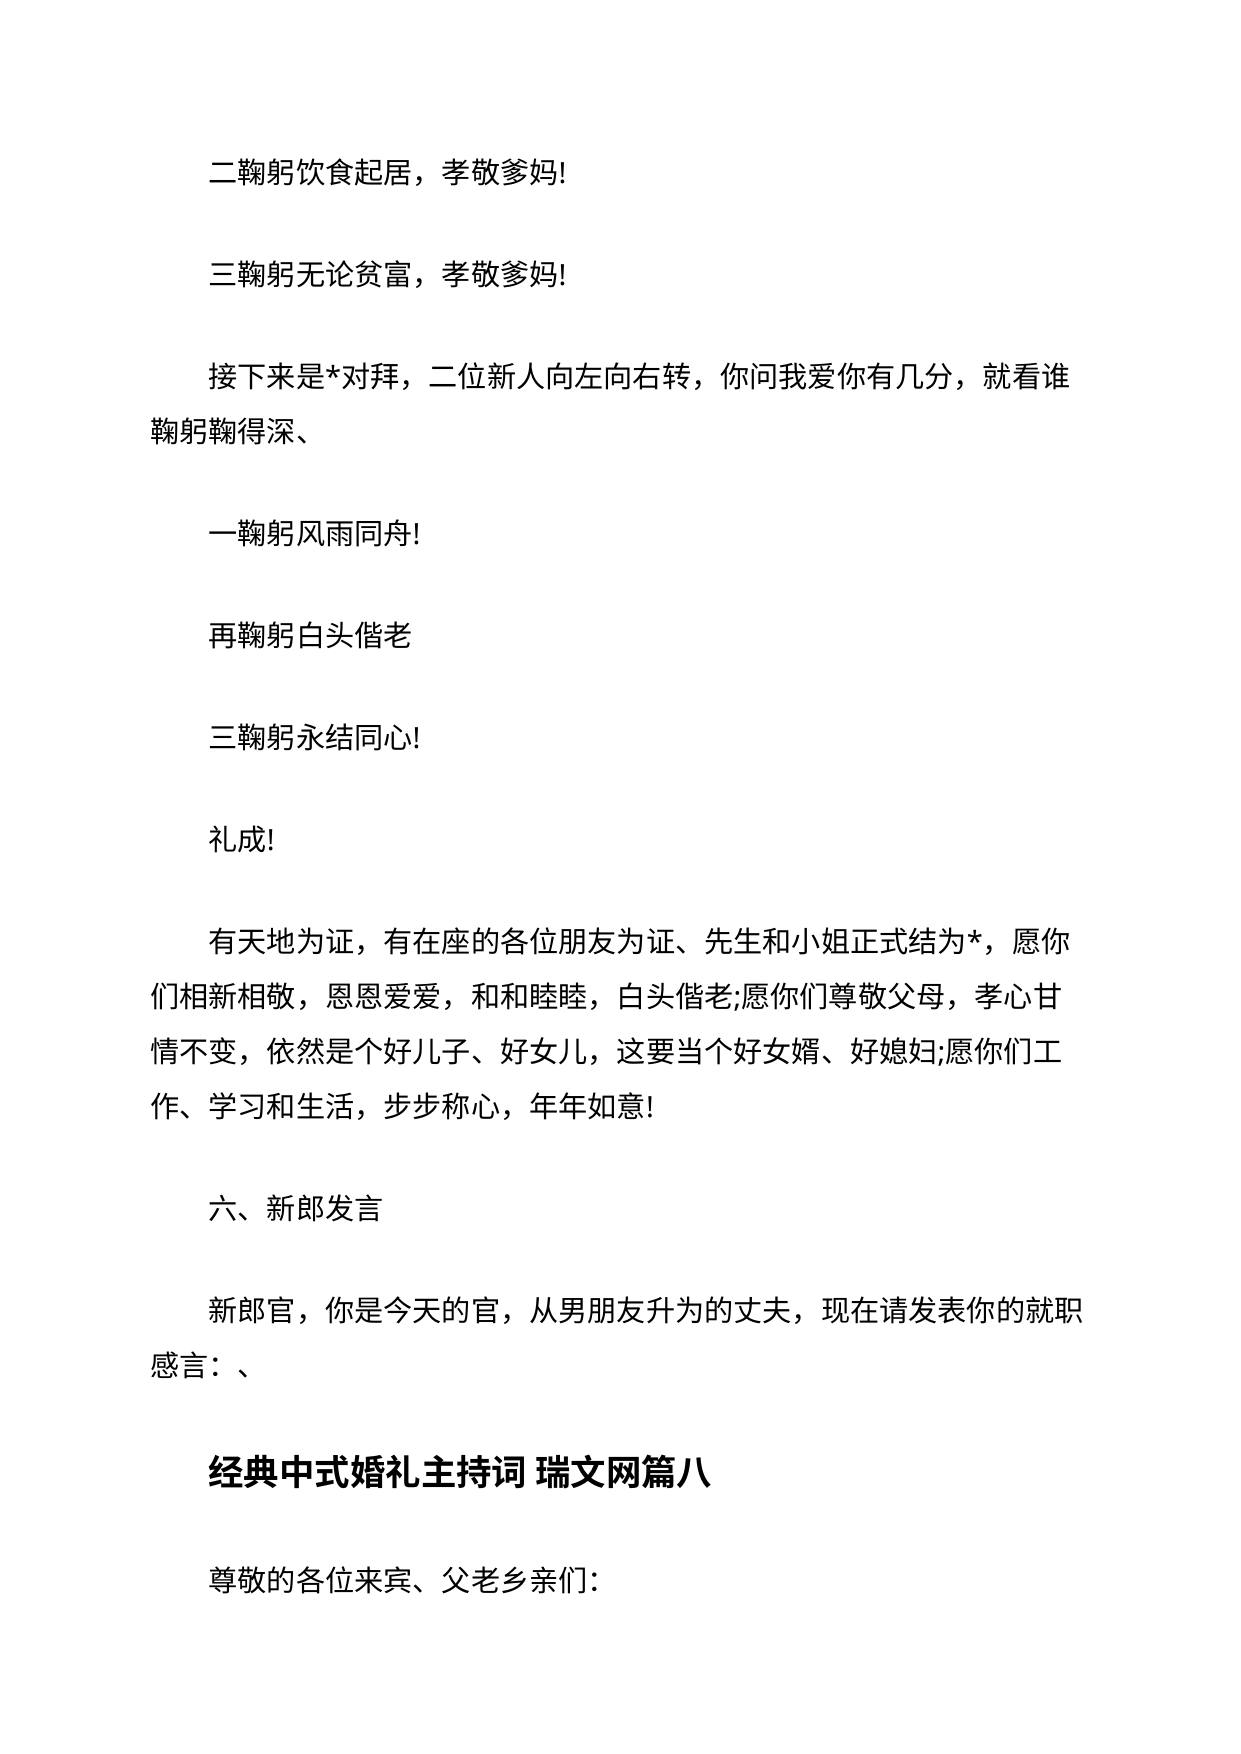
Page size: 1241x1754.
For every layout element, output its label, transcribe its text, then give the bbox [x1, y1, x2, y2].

text 一鞠躬风雨同舟! [150, 511, 1090, 553]
text 六、新郎发言 [150, 1185, 1090, 1228]
text 尊敬的各位来宾、父老乡亲们： [150, 1557, 1090, 1599]
text 接下来是*对拜，二位新人向左向右转，你问我爱你有几分，就看谁鞠躬鞠得深、 [150, 354, 1090, 451]
text 礼成! [150, 816, 1090, 859]
text 经典中式婚礼主持词 瑞文网篇八 [150, 1444, 1090, 1495]
text 三鞠躬无论贫富，孝敬爹妈! [150, 252, 1090, 294]
text 有天地为证，有在座的各位朋友为证、先生和小姐正式结为*，愿你们相新相敬，恩恩爱爱，和和睦睦，白头偕老;愿你们尊敬父母，孝心甘情不变，依然是个好儿子、好女儿，这要当个好女婿、好媳妇;愿你们工作、学习和生活，步步称心，年年如意! [150, 918, 1090, 1126]
text 再鞠躬白头偕老 [150, 613, 1090, 655]
text 二鞠躬饮食起居，孝敬爹妈! [150, 150, 1090, 192]
text 三鞠躬永结同心! [150, 714, 1090, 757]
text 新郎官，你是今天的官，从男朋友升为的丈夫，现在请发表你的就职感言：、 [150, 1287, 1090, 1384]
